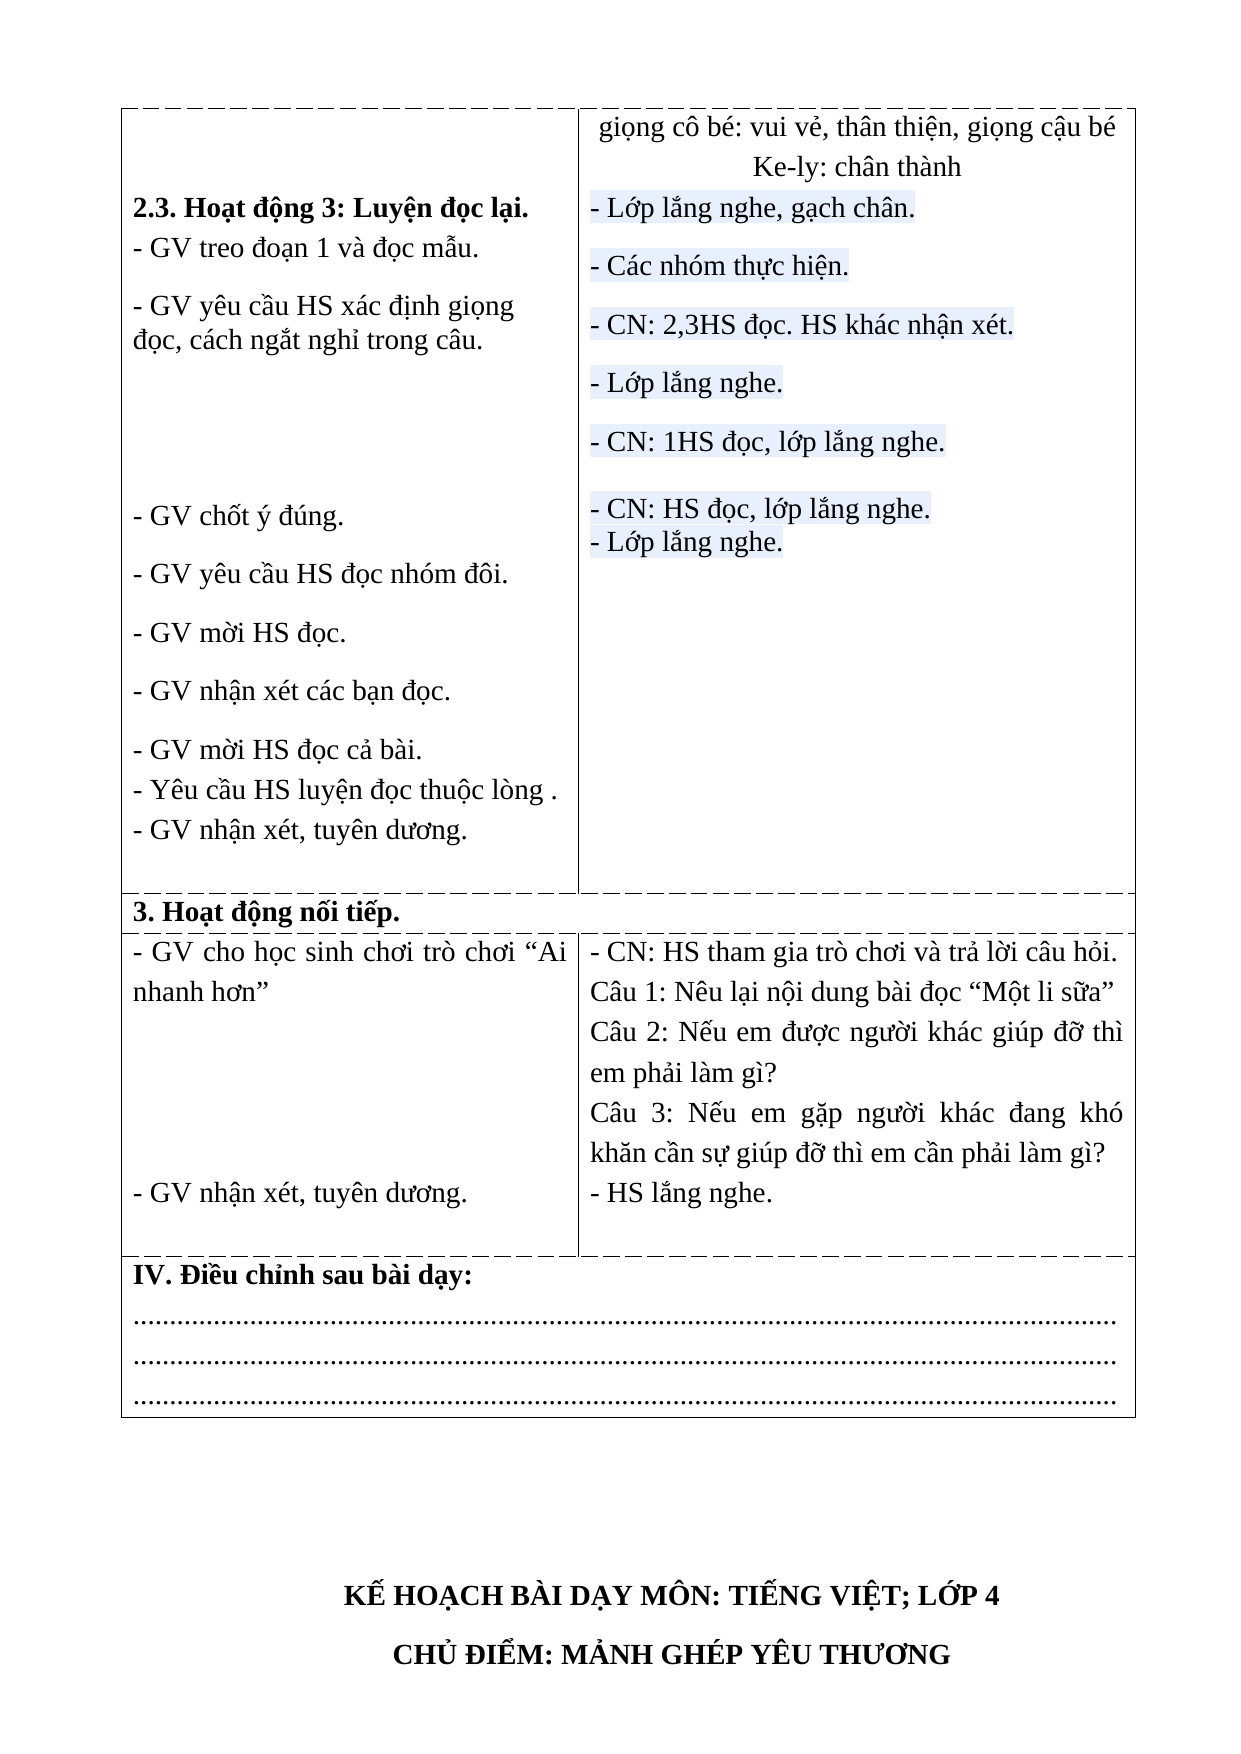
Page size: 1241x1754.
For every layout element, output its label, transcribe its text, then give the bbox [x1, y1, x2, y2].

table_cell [122, 108, 578, 893]
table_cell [579, 108, 1135, 893]
table_cell IV. Điều chỉnh sau bài dạy: ....................................................................................................................................... ....................................................................................................................................... ....................................................................................................................................... [122, 1256, 1135, 1417]
table_cell - GV cho học sinh chơi trò chơi “Ai nhanh hơn” - GV nhận xét, tuyên dương. [122, 933, 578, 1256]
table_cell - CN: HS tham gia trò chơi và trả lời câu hỏi. Câu 1: Nêu lại nội dung bài đọc “Một li sữa” Câu 2: Nếu em được người khác giúp đỡ thì em phải làm gì? Câu 3: Nếu em gặp người khác đang khó khăn cần sự giúp đỡ thì em cần phải làm gì? - HS lắng nghe. [579, 933, 1135, 1256]
text KẾ HOẠCH BÀI DẠY MÔN: TIẾNG VIỆT; LỚP 4 [121, 1578, 1223, 1612]
table_cell 3. Hoạt động nối tiếp. [122, 893, 1135, 933]
text CHỦ ĐIỂM: MẢNH GHÉP YÊU THƯƠNG [121, 1637, 1223, 1671]
